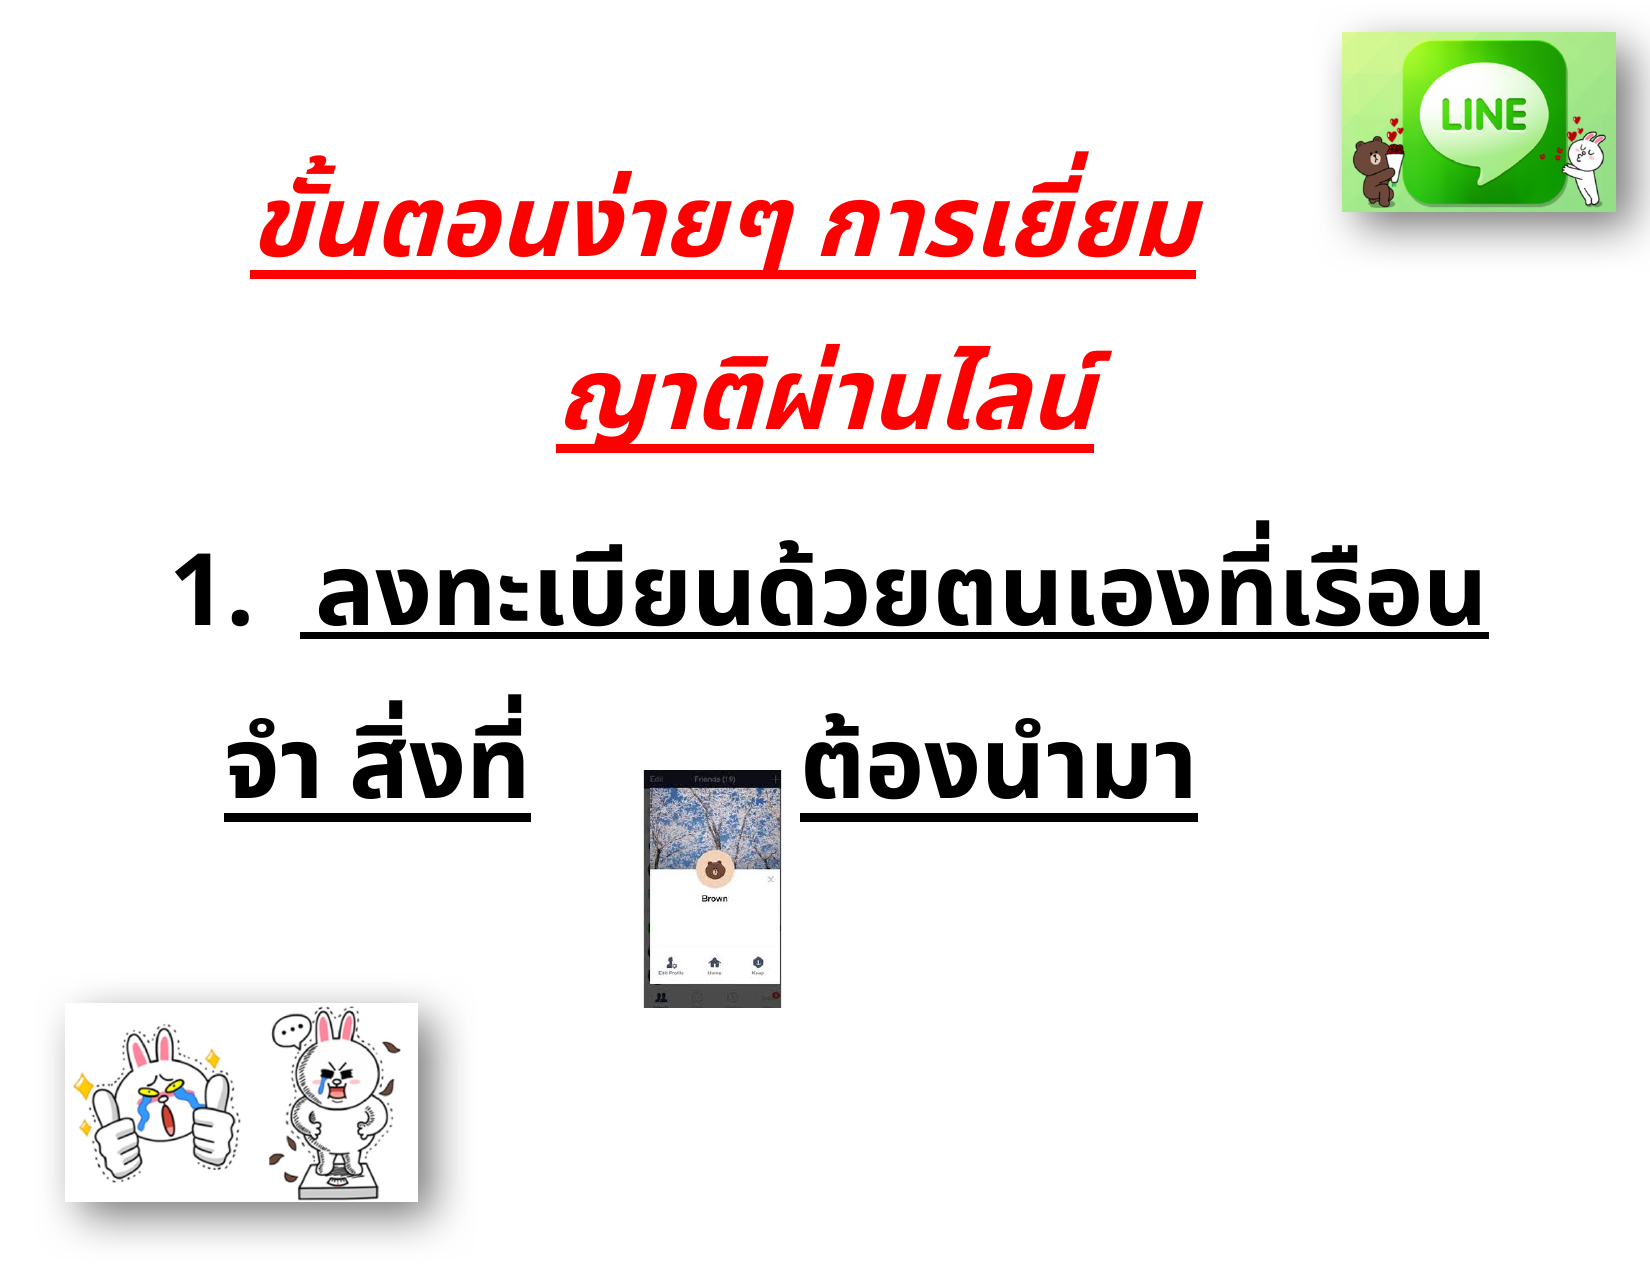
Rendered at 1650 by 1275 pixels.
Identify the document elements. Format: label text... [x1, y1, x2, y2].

text ขั้นตอนง่ายๆ การเยี่ยมญาติผ่านไลน์ [150, 150, 1500, 475]
picture [65, 1003, 418, 1202]
list ลงทะเบียนด้วยตนเองที่เรือนจำ สิ่งที่ต้องนำมา - บัตรประชาชน - หน้าโปรไฟล์ [169, 518, 1500, 844]
picture [643, 770, 782, 1008]
picture [1342, 32, 1616, 212]
